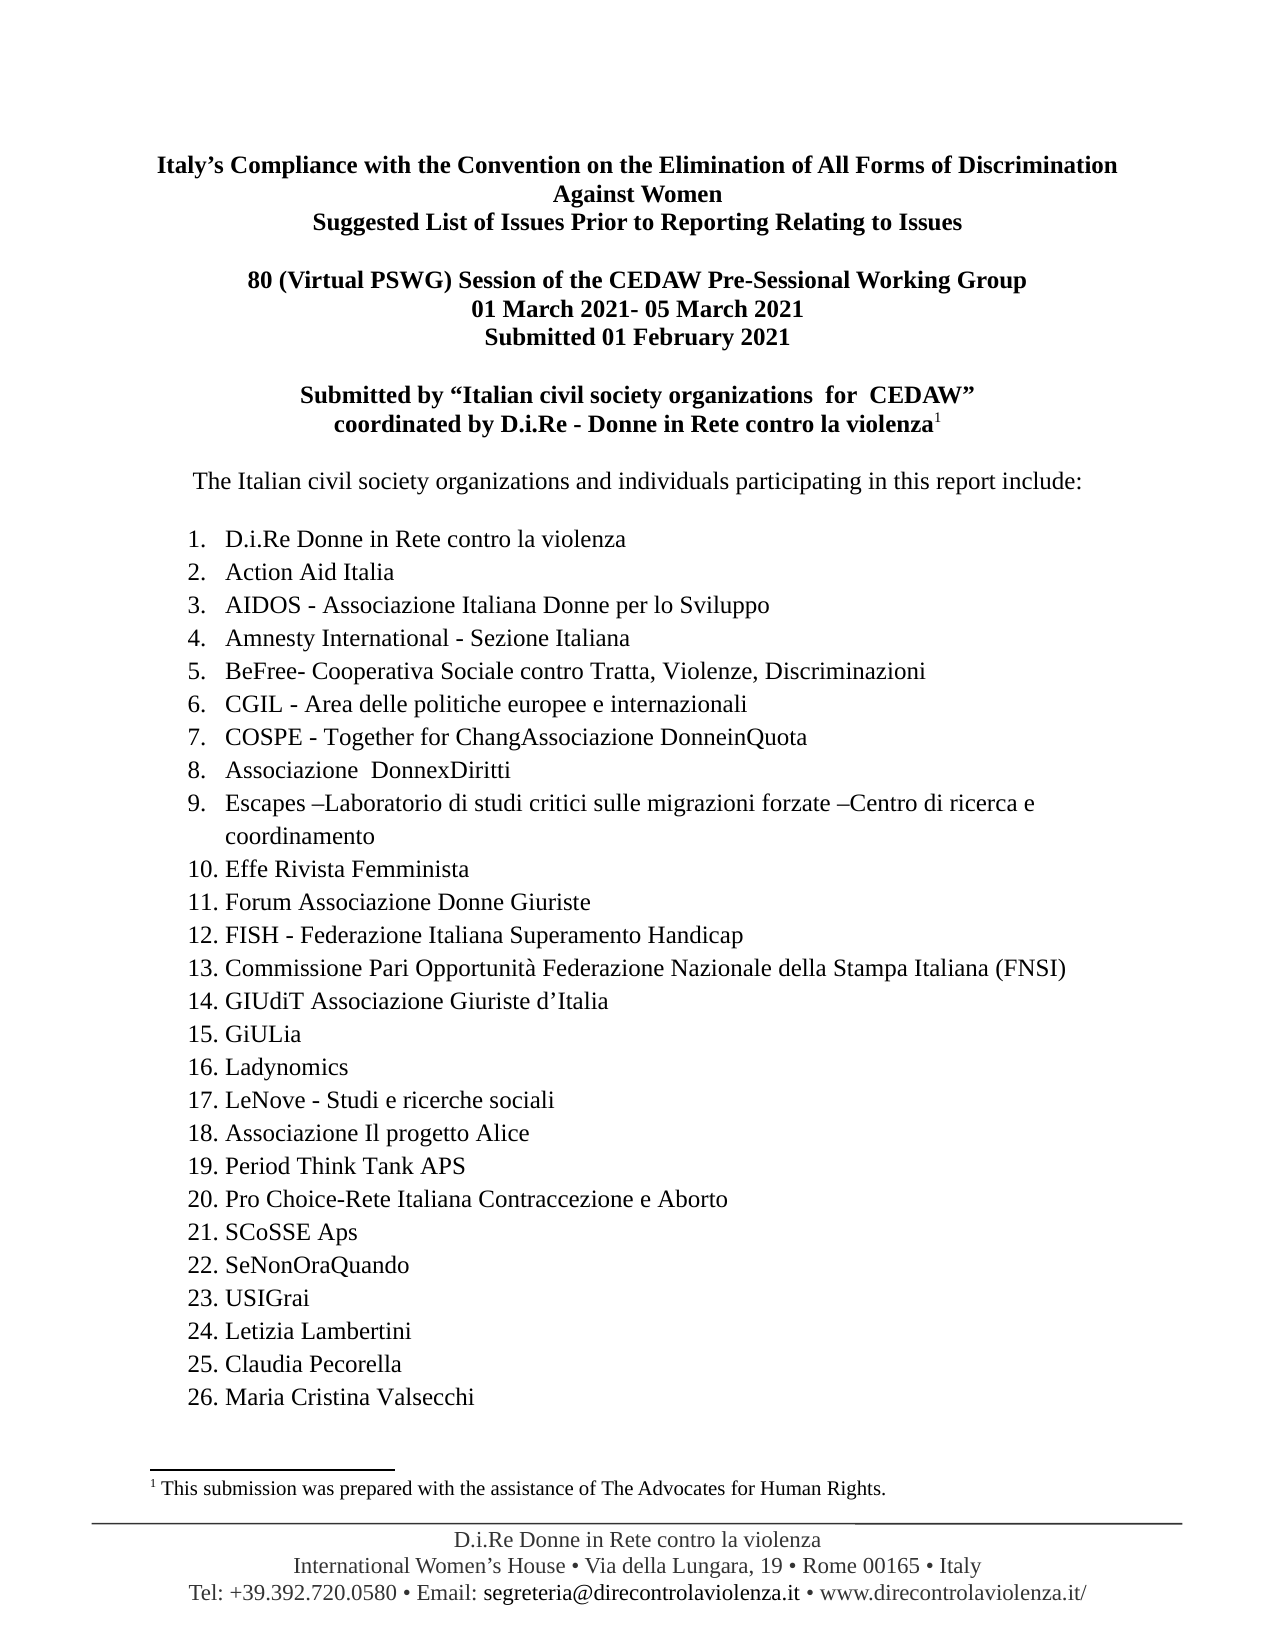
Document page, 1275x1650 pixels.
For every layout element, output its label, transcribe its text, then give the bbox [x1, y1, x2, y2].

list Claudia Pecorella [187, 1349, 1125, 1378]
text 80 (Virtual PSWG) Session of the CEDAW Pre-Sessional Working Group [150, 265, 1125, 294]
list Ladynomics [187, 1052, 1125, 1081]
list SCoSSE Aps [187, 1217, 1125, 1246]
list Amnesty International - Sezione Italiana [187, 623, 1125, 652]
text The Italian civil society organizations and individuals participating in this report include: [150, 466, 1125, 495]
list AIDOS - Associazione Italiana Donne per lo Sviluppo [187, 590, 1125, 618]
list COSPE - Together for ChangAssociazione DonneinQuota [187, 722, 1125, 751]
list Associazione DonnexDiritti [187, 755, 1125, 784]
list Period Think Tank APS [187, 1151, 1125, 1180]
list GiULia [187, 1019, 1125, 1048]
list Forum Associazione Donne Giuriste [187, 887, 1125, 916]
text 01 March 2021- 05 March 2021 [150, 294, 1125, 322]
list Associazione Il progetto Alice [187, 1118, 1125, 1147]
list CGIL - Area delle politiche europee e internazionali [187, 689, 1125, 718]
text Submitted by “Italian civil society organizations for CEDAW” [150, 380, 1125, 409]
list USIGrai [187, 1283, 1125, 1312]
list Escapes –Laboratorio di studi critici sulle migrazioni forzate –Centro di ricerca e coordinamento [187, 788, 1125, 850]
list LeNove - Studi e ricerche sociali [187, 1085, 1125, 1114]
list D.i.Re Donne in Rete contro la violenza [187, 524, 1125, 552]
text coordinated by D.i.Re - Donne in Rete contro la violenza [150, 409, 1125, 437]
text Submitted 01 February 2021 [150, 322, 1125, 351]
text Italy’s Compliance with the Convention on the Elimination of All Forms of Discrimination Against Women [150, 150, 1125, 207]
list Commissione Pari Opportunità Federazione Nazionale della Stampa Italiana (FNSI) [187, 953, 1125, 982]
list Maria Cristina Valsecchi [187, 1382, 1125, 1411]
list FISH - Federazione Italiana Superamento Handicap [187, 920, 1125, 949]
list Letizia Lambertini [187, 1316, 1125, 1345]
text Suggested List of Issues Prior to Reporting Relating to Issues [150, 207, 1125, 236]
list Effe Rivista Femminista [187, 854, 1125, 883]
list Pro Choice-Rete Italiana Contraccezione e Aborto [187, 1184, 1125, 1213]
list GIUdiT Associazione Giuriste d’Italia [187, 986, 1125, 1015]
list BeFree- Cooperativa Sociale contro Tratta, Violenze, Discriminazioni [187, 656, 1125, 684]
list Action Aid Italia [187, 557, 1125, 586]
list SeNonOraQuando [187, 1250, 1125, 1279]
